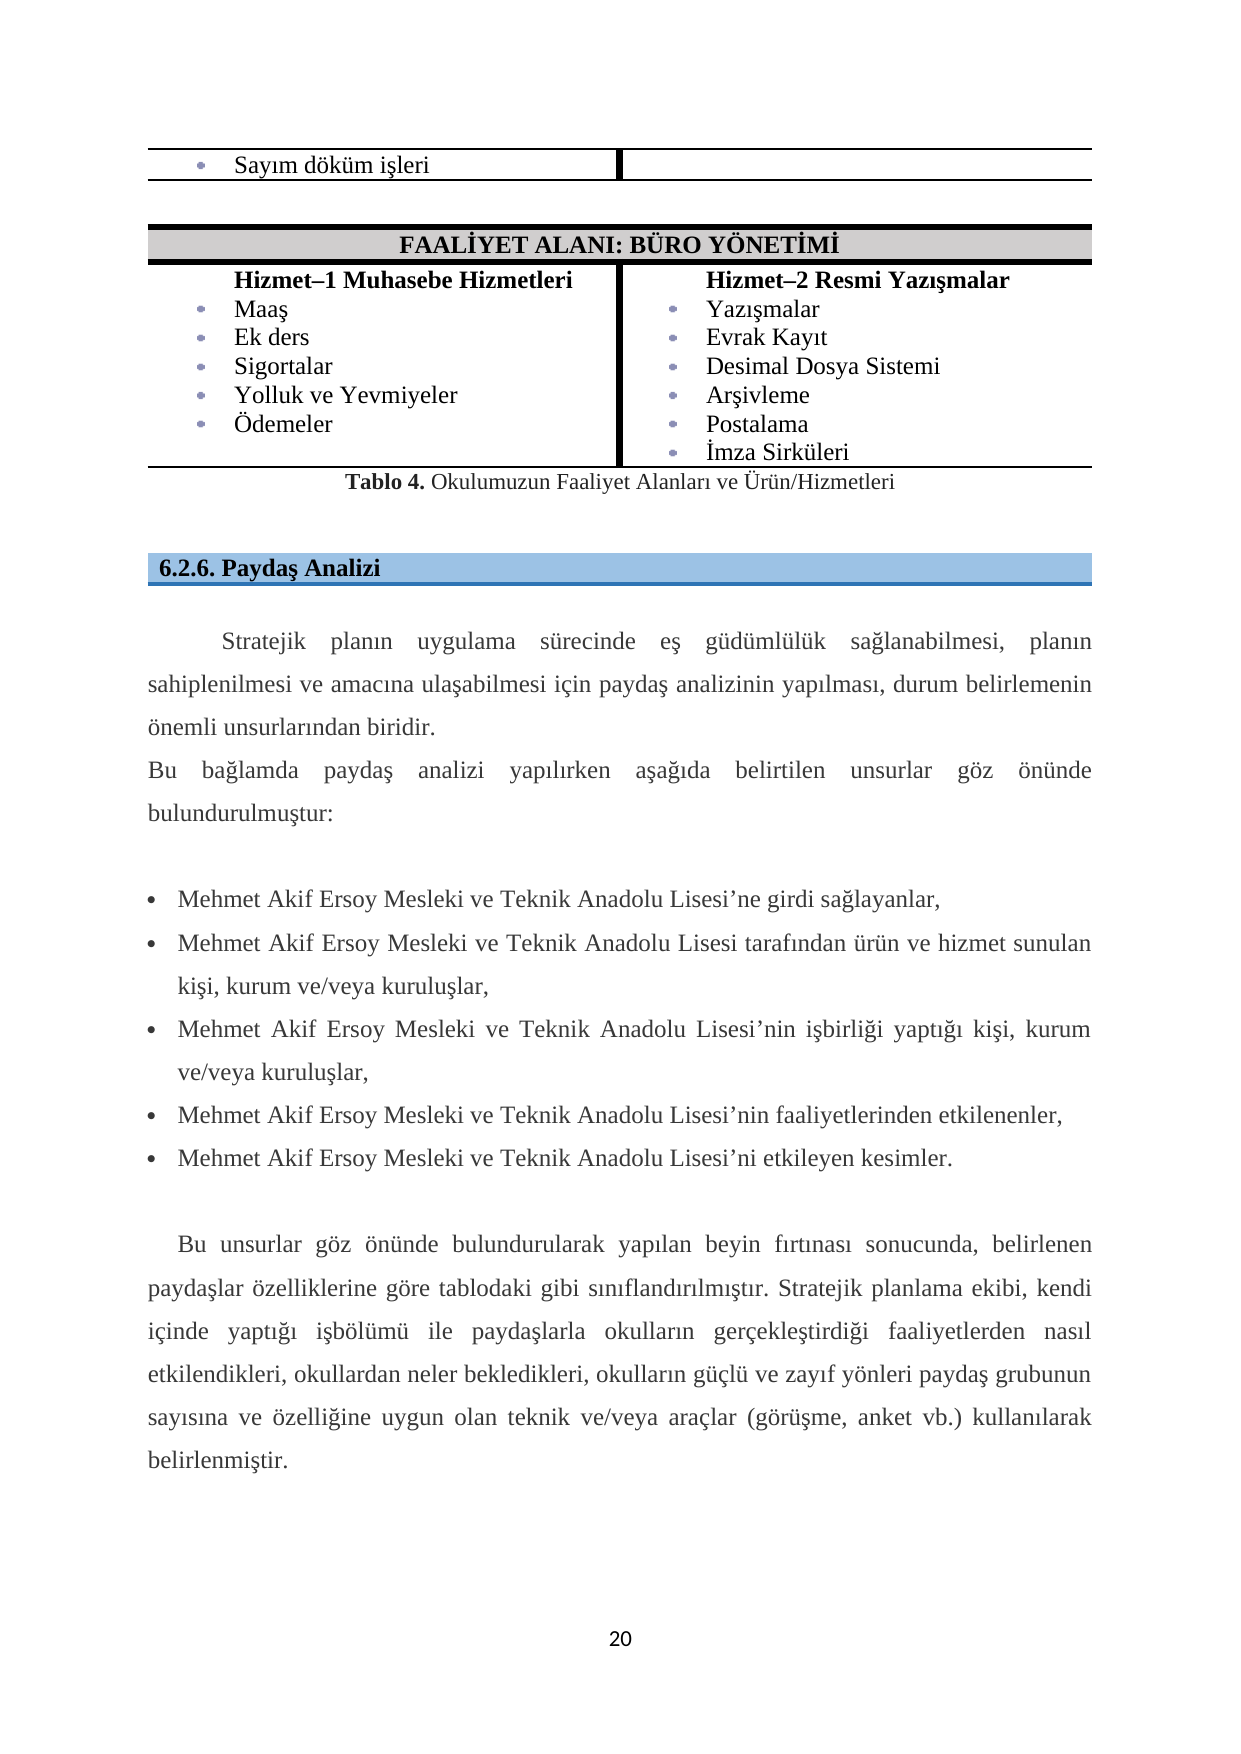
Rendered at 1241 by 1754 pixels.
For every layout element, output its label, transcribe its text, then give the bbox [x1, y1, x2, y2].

picture [197, 386, 205, 404]
picture [197, 329, 205, 346]
picture [669, 329, 677, 346]
picture [669, 300, 677, 317]
text Bu bağlamda paydaş analizi yapılırken aşağıda belirtilen unsurlar göz önünde bulundurulmuştur: [148, 755, 1093, 827]
table_cell Hizmet–1 Muhasebe Hizmetleri Maaş Ek ders Sigortalar Yolluk ve Yevmiyeler Ödemeler [148, 265, 616, 466]
table_header FAALİYET ALANI: BÜRO YÖNETİMİ [148, 230, 1092, 259]
text Stratejik planın uygulama sürecinde eş güdümlülük sağlanabilmesi, planın sahiplenilmesi ve amacına ulaşabilmesi için paydaş analizinin yapılması, durum belirlemenin önemli unsurlarından biridir. [148, 626, 1093, 741]
list Mehmet Akif Ersoy Mesleki ve Teknik Anadolu Lisesi’ne girdi sağlayanlar, [148, 884, 1093, 913]
text Tablo 4. Okulumuzun Faaliyet Alanları ve Ürün/Hizmetleri [148, 468, 1093, 494]
picture [197, 300, 205, 317]
picture [197, 156, 205, 174]
picture [669, 444, 677, 461]
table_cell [623, 150, 1092, 178]
picture [197, 358, 205, 375]
list Mehmet Akif Ersoy Mesleki ve Teknik Anadolu Lisesi’nin faaliyetlerinden etkilenenler, [148, 1100, 1093, 1129]
table_header 6.2.6. Paydaş Analizi [148, 553, 1092, 582]
list Mehmet Akif Ersoy Mesleki ve Teknik Anadolu Lisesi’ni etkileyen kesimler. [148, 1143, 1093, 1172]
picture [669, 415, 677, 432]
picture [669, 386, 677, 404]
list Mehmet Akif Ersoy Mesleki ve Teknik Anadolu Lisesi tarafından ürün ve hizmet sunulan kişi, kurum ve/veya kuruluşlar, [148, 928, 1093, 999]
table_cell Hizmet–2 Resmi Yazışmalar Yazışmalar Evrak Kayıt Desimal Dosya Sistemi Arşivleme Postalama İmza Sirküleri [623, 265, 1092, 466]
picture [669, 358, 677, 375]
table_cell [148, 150, 616, 178]
list Mehmet Akif Ersoy Mesleki ve Teknik Anadolu Lisesi’nin işbirliği yaptığı kişi, kurum ve/veya kuruluşlar, [148, 1014, 1093, 1086]
text Bu unsurlar göz önünde bulundurularak yapılan beyin fırtınası sonucunda, belirlenen paydaşlar özelliklerine göre tablodaki gibi sınıflandırılmıştır. Stratejik planlama ekibi, kendi içinde yaptığı işbölümü ile paydaşlarla okulların gerçekleştirdiği faaliyetlerden nasıl etkilendikleri, okullardan neler bekledikleri, okulların güçlü ve zayıf yönleri paydaş grubunun sayısına ve özelliğine uygun olan teknik ve/veya araçlar (görüşme, anket vb.) kullanılarak belirlenmiştir. [148, 1229, 1093, 1474]
picture [197, 415, 205, 432]
